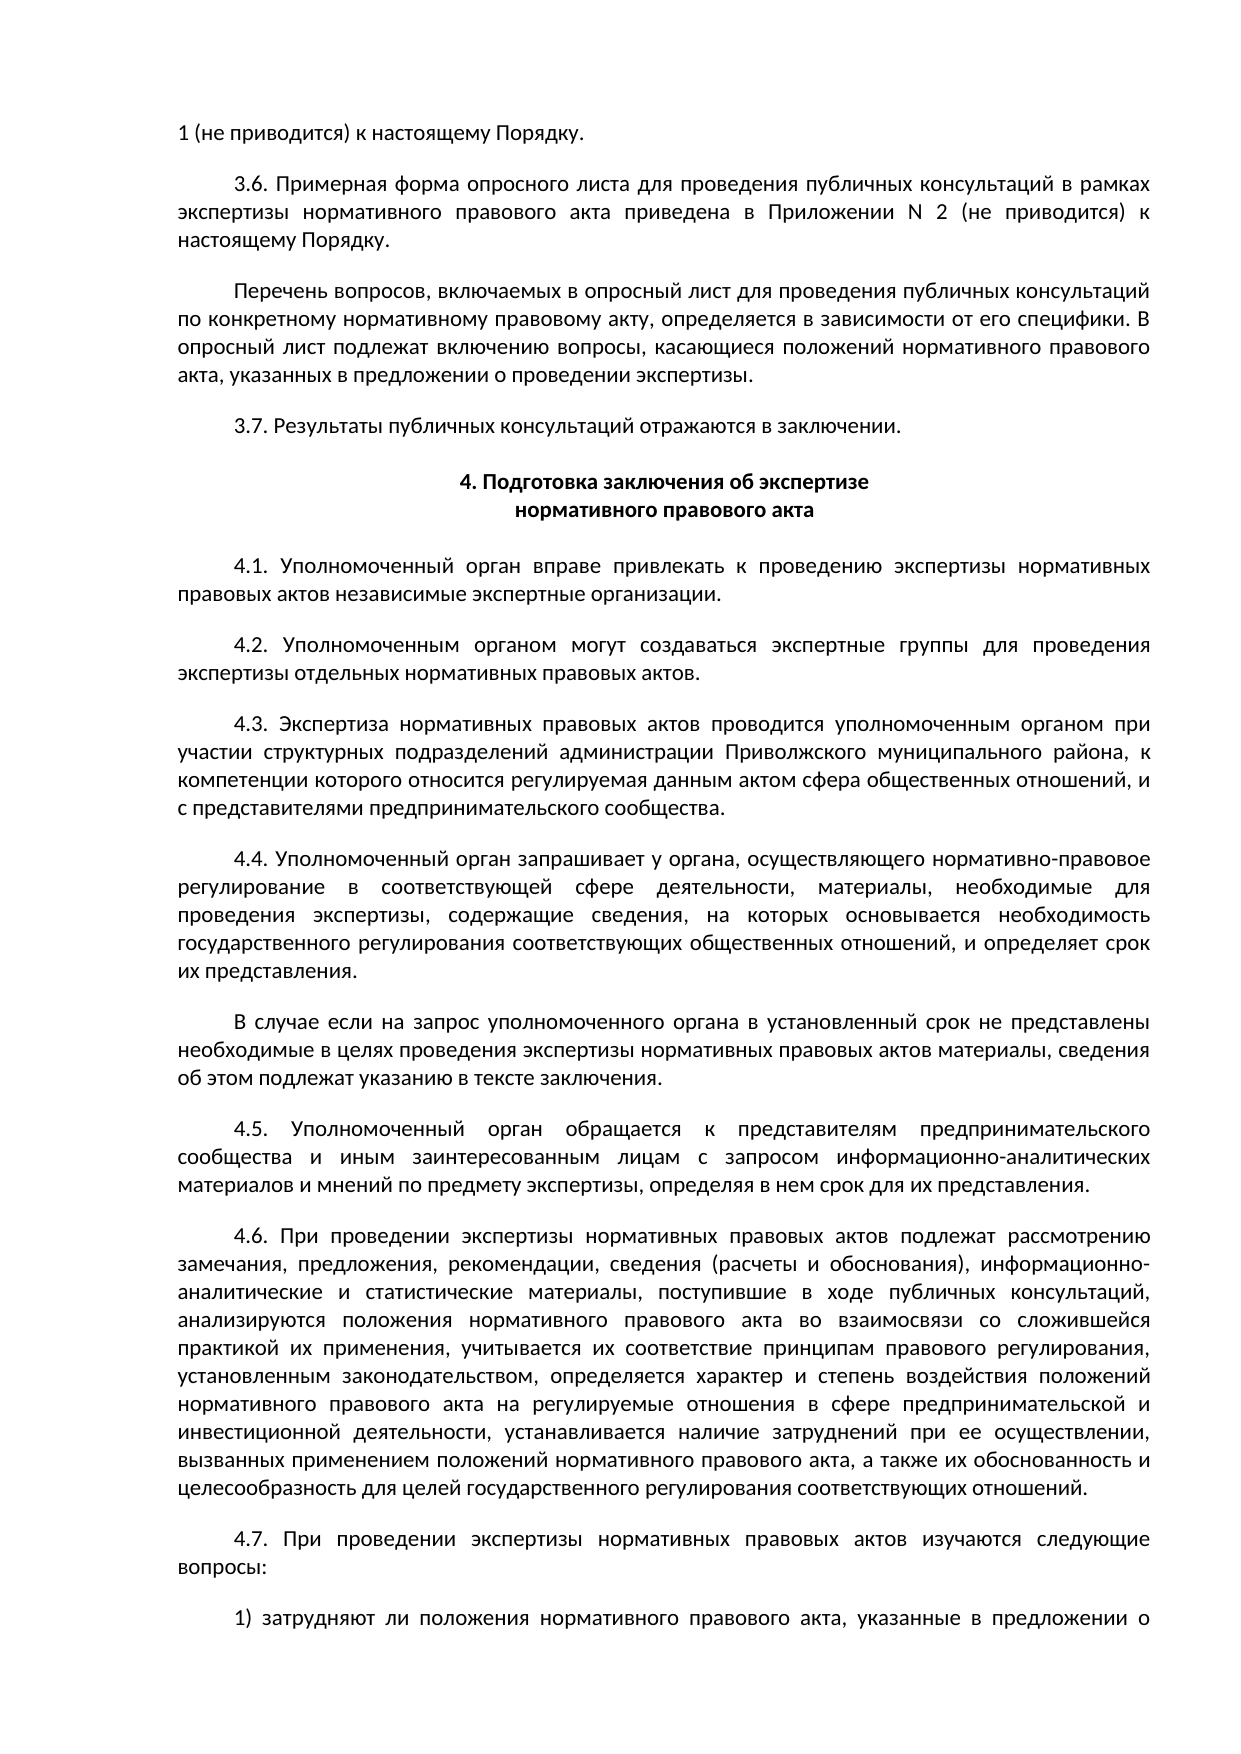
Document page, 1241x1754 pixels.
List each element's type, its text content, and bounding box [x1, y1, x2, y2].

text 4.7. При проведении экспертизы нормативных правовых актов изучаются следующие вопросы: [177, 1524, 1152, 1580]
title нормативного правового акта [177, 495, 1152, 523]
text Перечень вопросов, включаемых в опросный лист для проведения публичных консультаций по конкретному нормативному правовому акту, определяется в зависимости от его специфики. В опросный лист подлежат включению вопросы, касающиеся положений нормативного правового акта, указанных в предложении о проведении экспертизы. [177, 276, 1152, 388]
text 4.4. Уполномоченный орган запрашивает у органа, осуществляющего нормативно-правовое регулирование в соответствующей сфере деятельности, материалы, необходимые для проведения экспертизы, содержащие сведения, на которых основывается необходимость государственного регулирования соответствующих общественных отношений, и определяет срок их представления. [177, 844, 1152, 984]
text 4.1. Уполномоченный орган вправе привлекать к проведению экспертизы нормативных правовых актов независимые экспертные организации. [177, 551, 1152, 607]
text 4.6. При проведении экспертизы нормативных правовых актов подлежат рассмотрению замечания, предложения, рекомендации, сведения (расчеты и обоснования), информационно-аналитические и статистические материалы, поступившие в ходе публичных консультаций, анализируются положения нормативного правового акта во взаимосвязи со сложившейся практикой их применения, учитывается их соответствие принципам правового регулирования, установленным законодательством, определяется характер и степень воздействия положений нормативного правового акта на регулируемые отношения в сфере предпринимательской и инвестиционной деятельности, устанавливается наличие затруднений при ее осуществлении, вызванных применением положений нормативного правового акта, а также их обоснованность и целесообразность для целей государственного регулирования соответствующих отношений. [177, 1221, 1152, 1501]
text 4.3. Экспертиза нормативных правовых актов проводится уполномоченным органом при участии структурных подразделений администрации Приволжского муниципального района, к компетенции которого относится регулируемая данным актом сфера общественных отношений, и с представителями предпринимательского сообщества. [177, 709, 1152, 821]
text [177, 1603, 1152, 1631]
text 4.2. Уполномоченным органом могут создаваться экспертные группы для проведения экспертизы отдельных нормативных правовых актов. [177, 630, 1152, 686]
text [177, 118, 1152, 146]
text 3.6. Примерная форма опросного листа для проведения публичных консультаций в рамках экспертизы нормативного правового акта приведена в Приложении N 2 (не приводится) к настоящему Порядку. [177, 169, 1152, 253]
text 4.5. Уполномоченный орган обращается к представителям предпринимательского сообщества и иным заинтересованным лицам с запросом информационно-аналитических материалов и мнений по предмету экспертизы, определяя в нем срок для их представления. [177, 1114, 1152, 1198]
text 3.7. Результаты публичных консультаций отражаются в заключении. [177, 411, 1152, 439]
text В случае если на запрос уполномоченного органа в установленный срок не представлены необходимые в целях проведения экспертизы нормативных правовых актов материалы, сведения об этом подлежат указанию в тексте заключения. [177, 1007, 1152, 1091]
title 4. Подготовка заключения об экспертизе [177, 467, 1152, 495]
